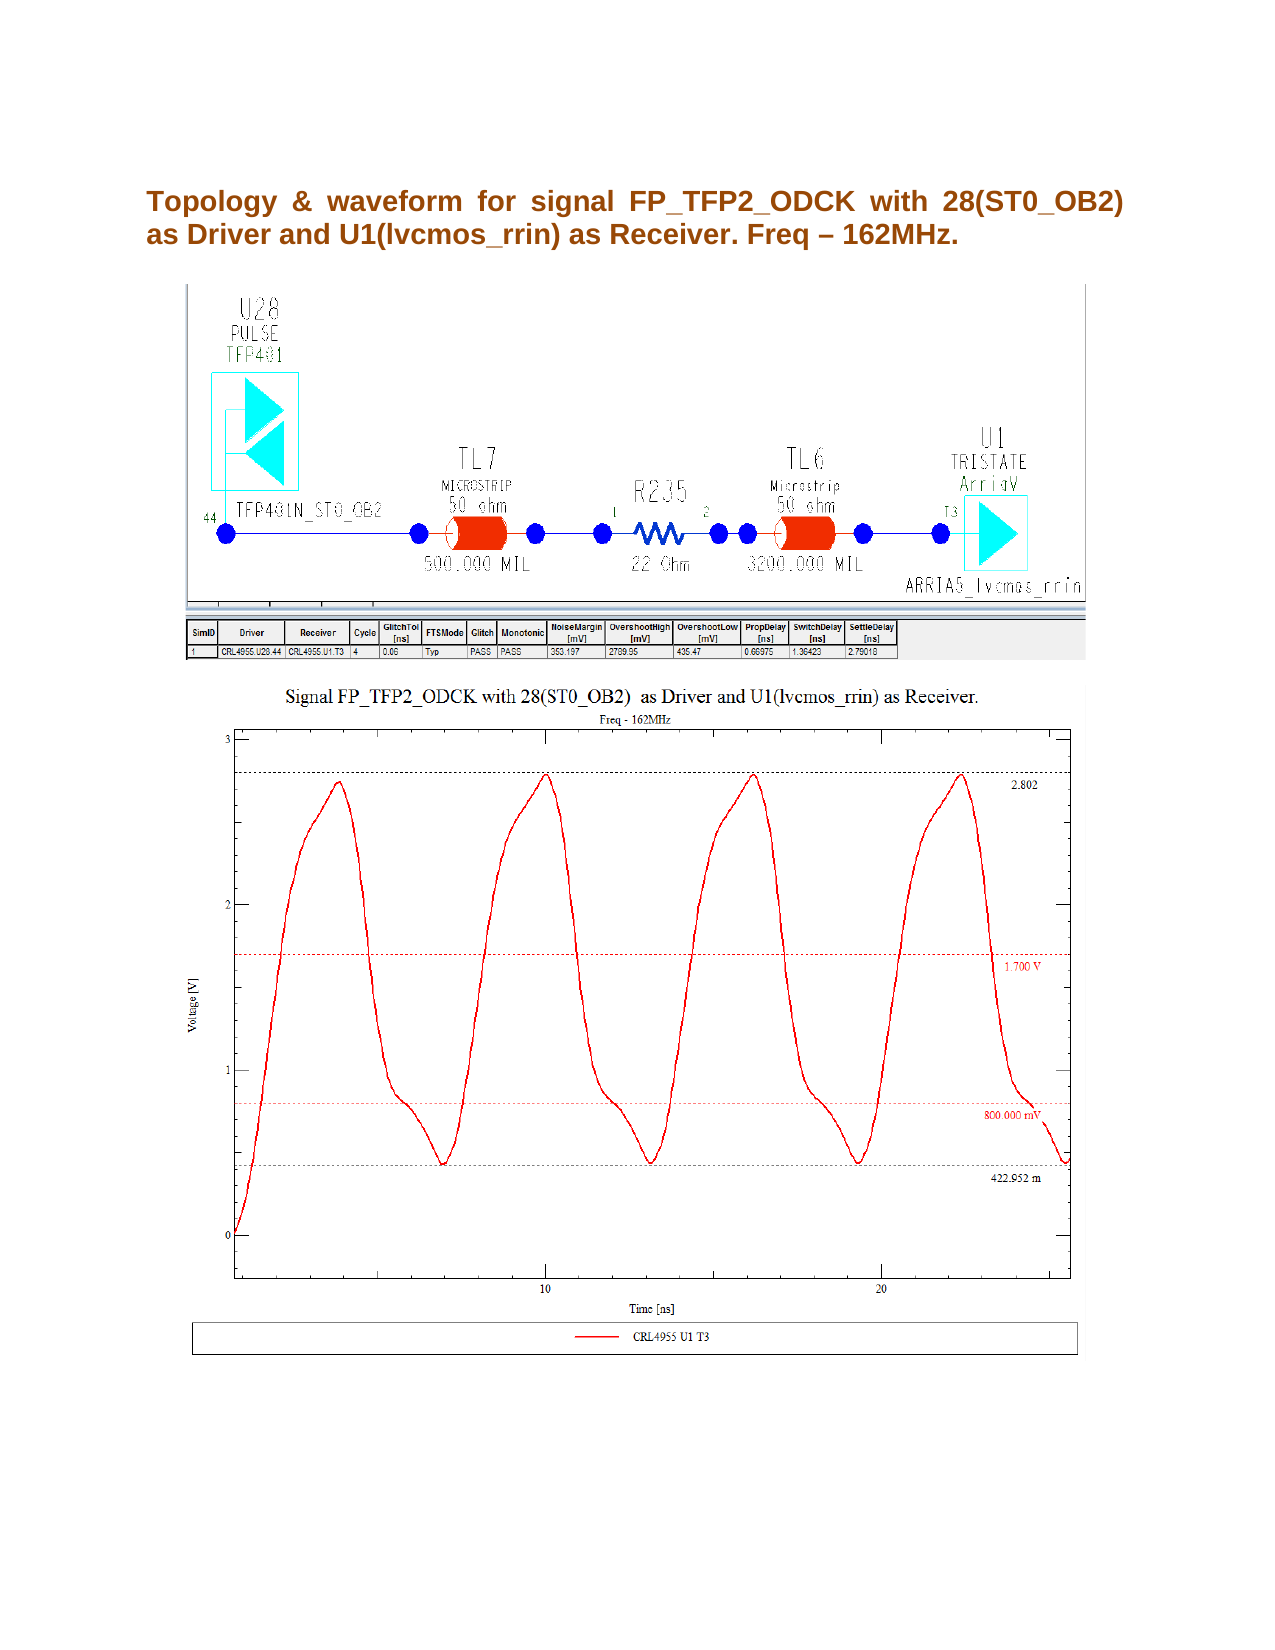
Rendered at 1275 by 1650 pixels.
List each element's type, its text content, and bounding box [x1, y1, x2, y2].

text Topology & waveform for signal FP_TFP2_ODCK with 28(ST0_OB2) as Driver and U1(lvcmos_rrin) as Receiver. Freq – 162MHz. [146, 183, 1125, 251]
picture [185, 685, 1086, 1361]
picture [185, 284, 1086, 660]
